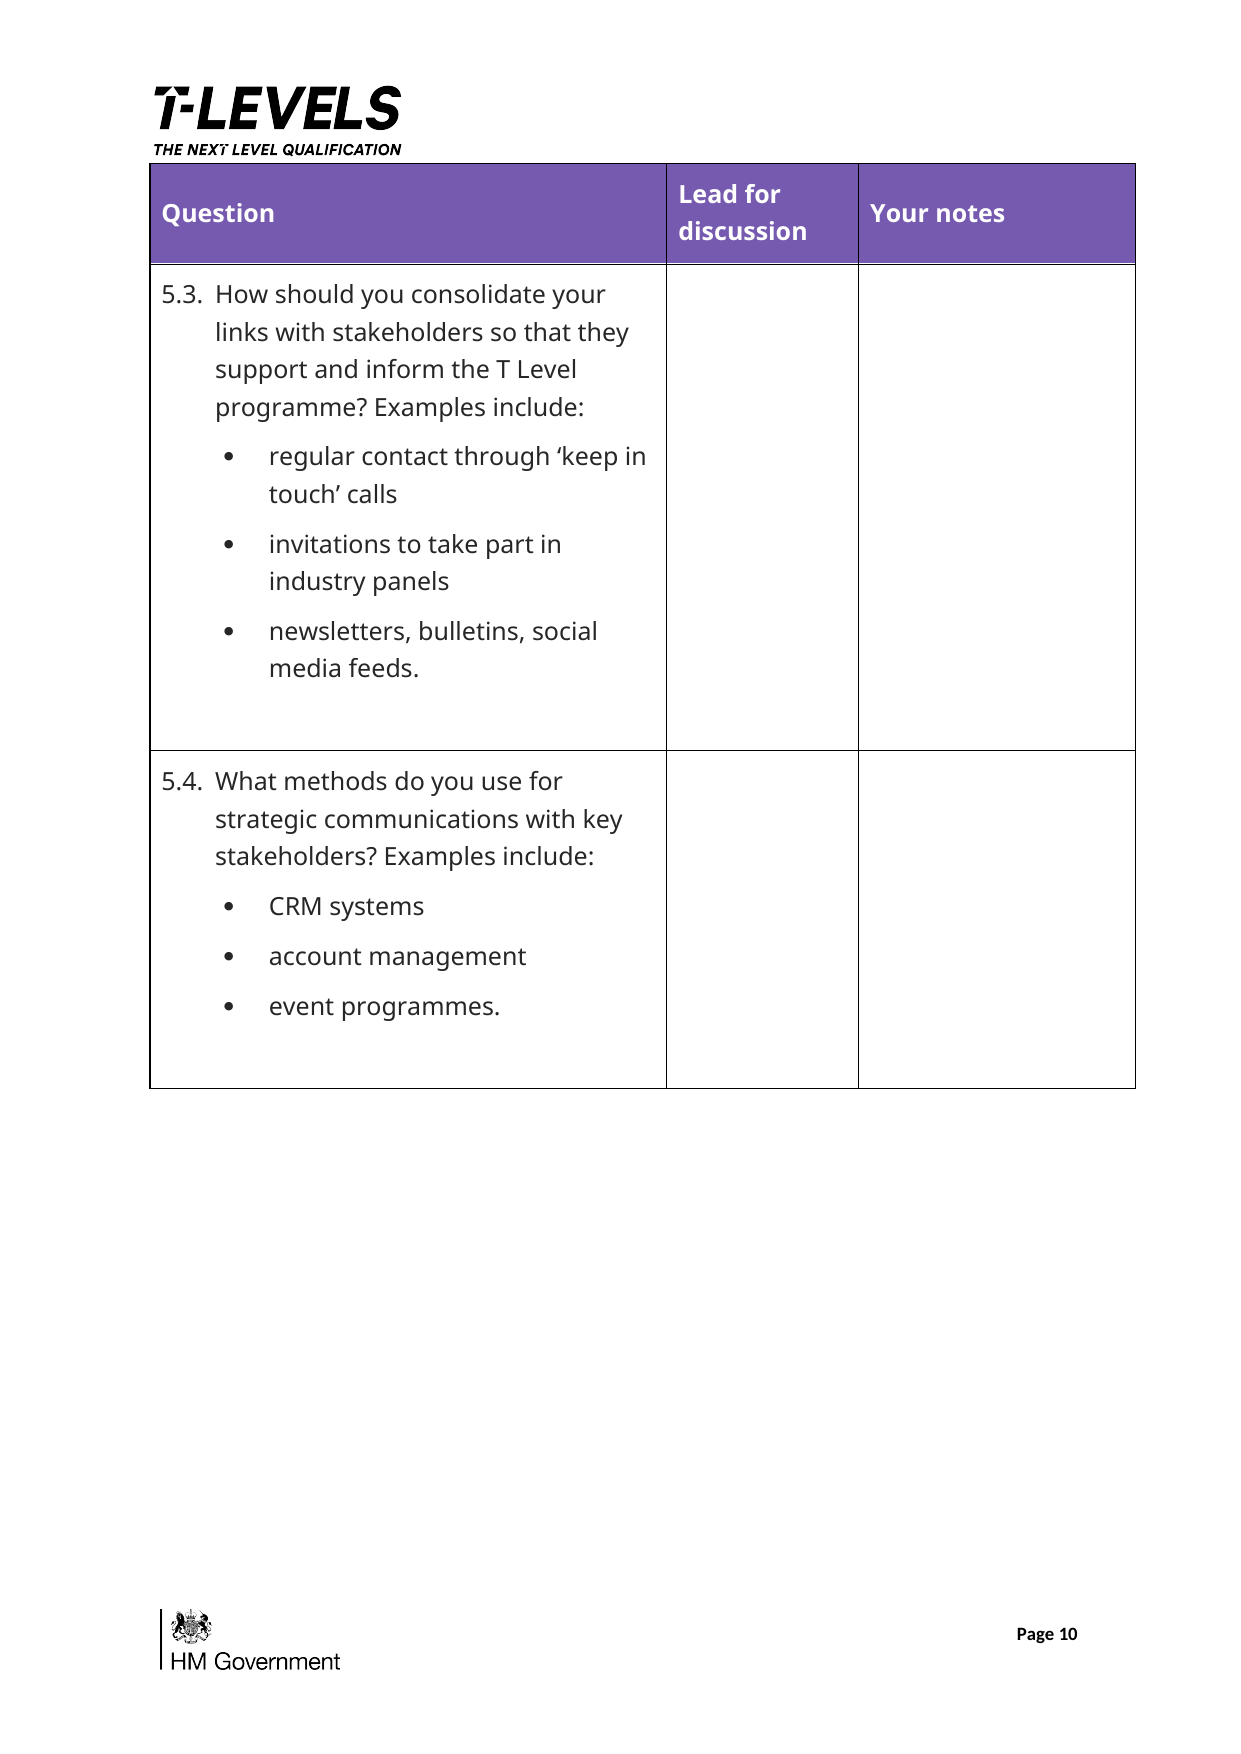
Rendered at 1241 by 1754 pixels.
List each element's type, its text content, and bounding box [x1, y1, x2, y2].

table_cell [859, 265, 1135, 750]
picture [160, 1609, 340, 1670]
picture [150, 80, 406, 163]
table_header Question [151, 164, 666, 263]
table_header Lead for discussion [667, 164, 858, 263]
table_cell [667, 751, 858, 1088]
table_cell [667, 265, 858, 750]
table_cell [859, 751, 1135, 1088]
table_header Your notes [859, 164, 1135, 263]
table_cell What methods do you use for strategic communications with key stakeholders? Examples include: CRM systems account management event programmes. [151, 751, 666, 1088]
table_cell How should you consolidate your links with stakeholders so that they support and inform the T Level programme? Examples include: regular contact through ‘keep in touch’ calls invitations to take part in industry panels newsletters, bulletins, social media feeds. [151, 265, 666, 750]
